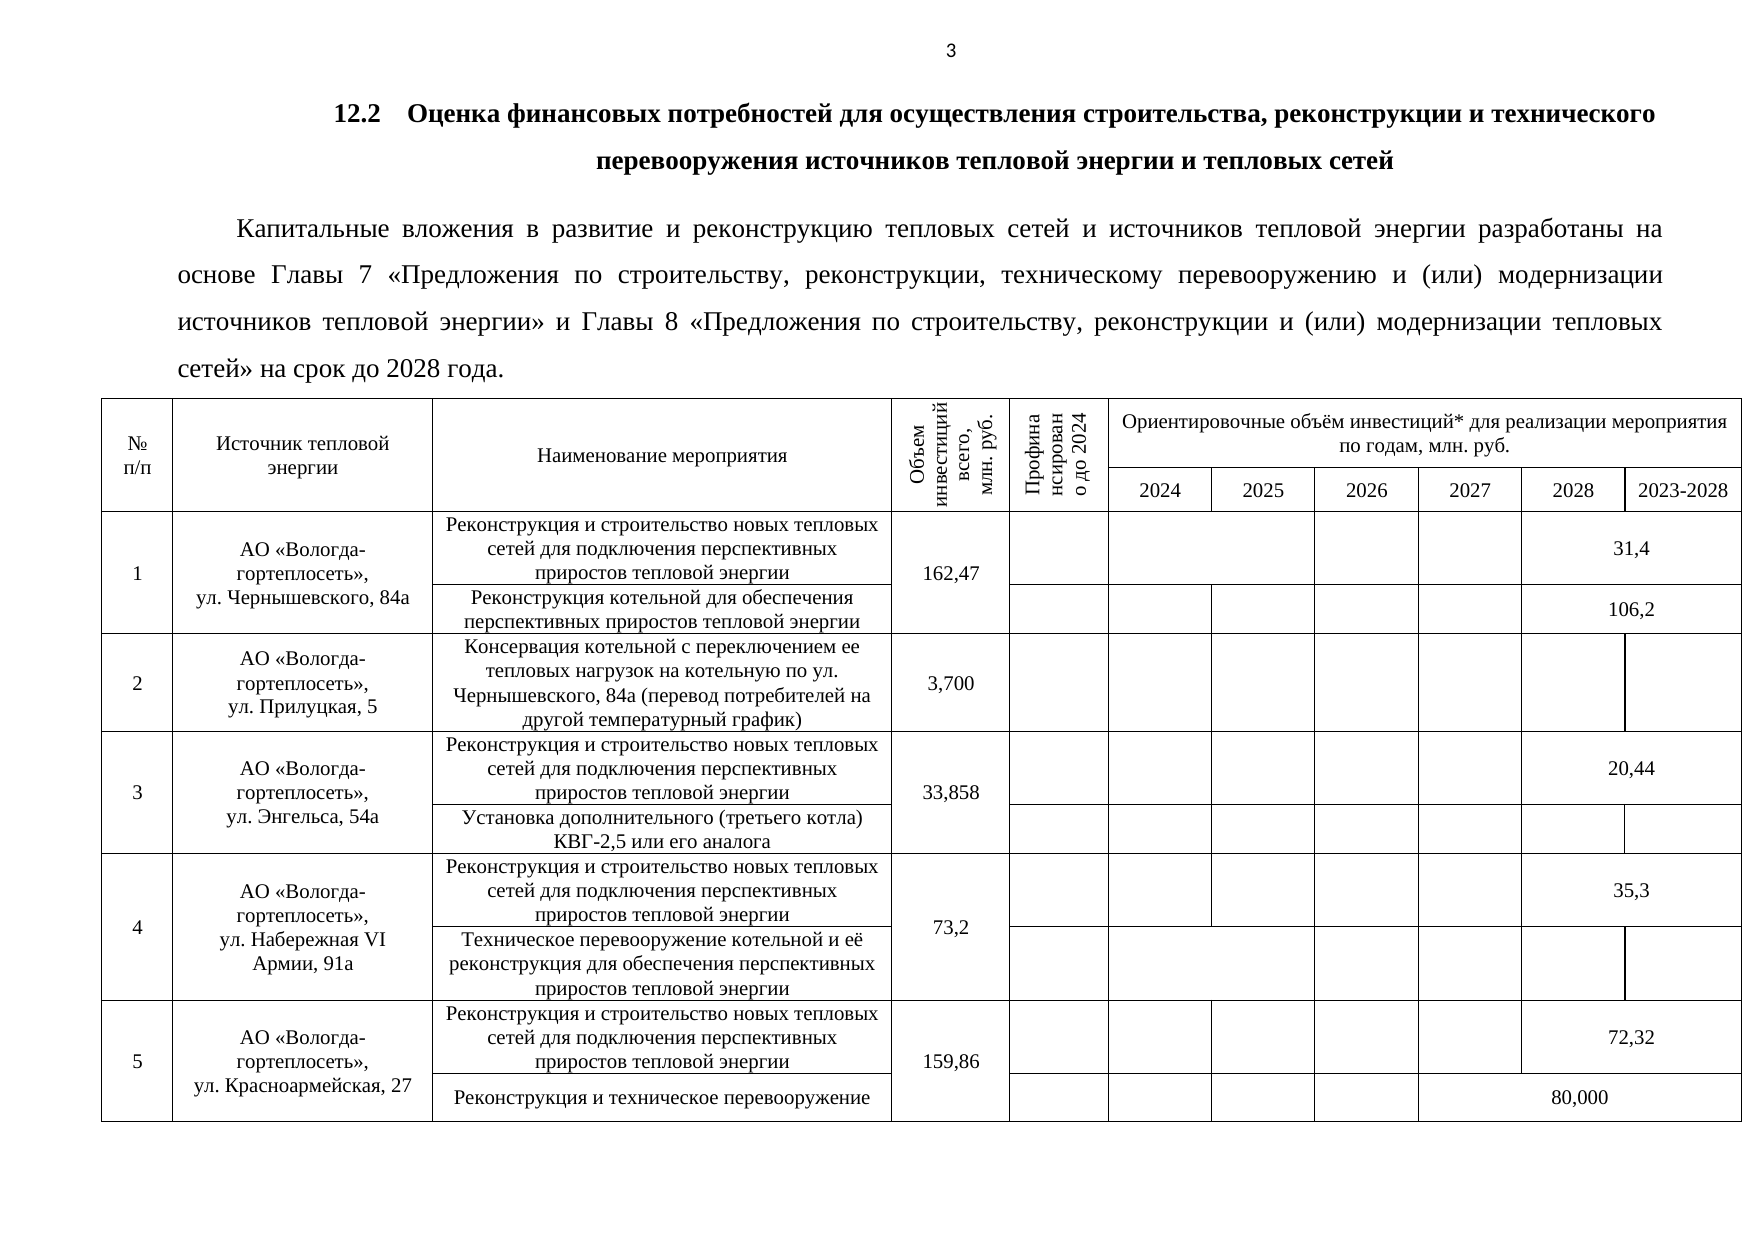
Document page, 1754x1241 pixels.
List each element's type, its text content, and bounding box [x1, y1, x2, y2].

table_cell [1010, 1074, 1108, 1121]
table_header Ориентировочные объём инвестиций* для реализации мероприятия по годам, млн. руб. [1109, 399, 1741, 467]
table_cell [1010, 927, 1108, 999]
table_cell [1419, 927, 1521, 999]
table_cell [1315, 732, 1418, 804]
table_cell Реконструкция и строительство новых тепловых сетей для подключения перспективных приростов тепловой энергии [433, 1001, 891, 1073]
table_cell Реконструкция и строительство новых тепловых сетей для подключения перспективных приростов тепловой энергии [433, 854, 891, 926]
table_cell [1625, 805, 1741, 853]
table_cell [1109, 927, 1314, 999]
table_cell 35,3 [1522, 854, 1741, 926]
table_cell 159,86 [892, 1001, 1009, 1121]
table_cell 2026 [1315, 468, 1418, 511]
table_cell [1315, 585, 1418, 633]
table_cell [1315, 854, 1418, 926]
table_cell Установка дополнительного (третьего котла) КВГ-2,5 или его аналога [433, 805, 891, 853]
table_cell [1522, 805, 1624, 853]
table_cell [1109, 585, 1211, 633]
table_header Наименование мероприятия [433, 399, 891, 511]
table_cell АО «Вологда-гортеплосеть», ул. Набережная VI Армии, 91а [173, 854, 432, 999]
table_cell 2024 [1109, 468, 1211, 511]
table_cell [1315, 927, 1418, 999]
table_cell 72,32 [1522, 1001, 1741, 1073]
table_cell 3,700 [892, 634, 1009, 731]
table_cell [1315, 805, 1418, 853]
table_cell [1522, 927, 1624, 999]
table_cell Реконструкция котельной для обеспечения перспективных приростов тепловой энергии [433, 585, 891, 633]
table_cell 33,858 [892, 732, 1009, 853]
table_header Профинансировано до 2024 г., млн. руб. [1010, 399, 1108, 511]
table_cell 162,47 [892, 512, 1009, 633]
table_cell АО «Вологда-гортеплосеть», ул. Чернышевского, 84а [173, 512, 432, 633]
table_header Объем инвестиций всего, млн. руб. [892, 399, 1009, 511]
table_cell 2 [102, 634, 172, 731]
table_cell [1212, 1074, 1314, 1121]
table_cell 73,2 [892, 854, 1009, 999]
table_cell [1010, 854, 1108, 926]
table_cell Реконструкция и строительство новых тепловых сетей для подключения перспективных приростов тепловой энергии [433, 732, 891, 804]
table_cell [1109, 512, 1314, 584]
table_cell 31,4 [1522, 512, 1741, 584]
table_cell [1109, 805, 1211, 853]
table_cell 2027 [1419, 468, 1521, 511]
table_cell [1109, 634, 1211, 731]
table_cell [1010, 1001, 1108, 1073]
table_header № п/п [102, 399, 172, 511]
table_cell [1419, 585, 1521, 633]
table_cell [1010, 805, 1108, 853]
table_cell Реконструкция и техническое перевооружение котельной для обеспечения перспективных приростов тепловой энергии [433, 1074, 891, 1121]
table_cell [1315, 512, 1418, 584]
table_cell [1315, 634, 1418, 731]
table_cell [1212, 585, 1314, 633]
table_cell [1315, 1074, 1418, 1121]
table_cell АО «Вологда-гортеплосеть», ул. Энгельса, 54а [173, 732, 432, 853]
table_cell [1109, 732, 1211, 804]
table_cell [1109, 1074, 1211, 1121]
table_cell [1419, 732, 1521, 804]
table_cell [1212, 634, 1314, 731]
text Капитальные вложения в развитие и реконструкцию тепловых сетей и источников тепловой энергии разработаны на основе Главы 7 «Предложения по строительству, реконструкции, техническому перевооружению и (или) модернизации источников тепловой энергии» и Главы 8 «Предложения по строительству, реконструкции и (или) модернизации тепловых сетей» на срок до 2028 года. [177, 212, 1665, 383]
table_cell АО «Вологда-гортеплосеть», ул. Красноармейская, 27 [173, 1001, 432, 1121]
table_cell [1419, 634, 1521, 731]
table_cell [1212, 732, 1314, 804]
table_cell 1 [102, 512, 172, 633]
table_cell [1109, 854, 1211, 926]
table_cell [1419, 854, 1521, 926]
table_cell [1522, 634, 1624, 731]
table_cell 20,44 [1522, 732, 1741, 804]
table_cell [1010, 585, 1108, 633]
table_cell [1010, 634, 1108, 731]
table_cell [1010, 512, 1108, 584]
table_cell 2025 [1212, 468, 1314, 511]
table_cell [1315, 1001, 1418, 1073]
table_cell Техническое перевооружение котельной и её реконструкция для обеспечения перспективных приростов тепловой энергии [433, 927, 891, 999]
table_cell [1419, 1001, 1521, 1073]
table_cell [1010, 732, 1108, 804]
table_header Источник тепловой энергии [173, 399, 432, 511]
table_cell [1626, 927, 1741, 999]
table_cell [1626, 634, 1741, 731]
table_cell 2028 [1522, 468, 1624, 511]
table_cell АО «Вологда-гортеплосеть», ул. Прилуцкая, 5 [173, 634, 432, 731]
table_cell 5 [102, 1001, 172, 1121]
table_cell Консервация котельной с переключением ее тепловых нагрузок на котельную по ул. Чернышевского, 84а (перевод потребителей на другой температурный график) [433, 634, 891, 731]
table_cell 80,000 [1419, 1074, 1741, 1121]
table_cell [1212, 854, 1314, 926]
table_cell [1212, 1001, 1314, 1073]
table_cell 2023-2028 [1626, 468, 1741, 511]
table_cell [1419, 512, 1521, 584]
table_cell 106,2 [1522, 585, 1741, 633]
table_cell [1419, 805, 1521, 853]
table_cell [1212, 805, 1314, 853]
table_cell [1109, 1001, 1211, 1073]
table_cell 4 [102, 854, 172, 999]
table_cell 3 [102, 732, 172, 853]
subtitle Оценка финансовых потребностей для осуществления строительства, реконструкции и технического перевооружения источников тепловой энергии и тепловых сетей [325, 97, 1665, 175]
table_cell Реконструкция и строительство новых тепловых сетей для подключения перспективных приростов тепловой энергии [433, 512, 891, 584]
